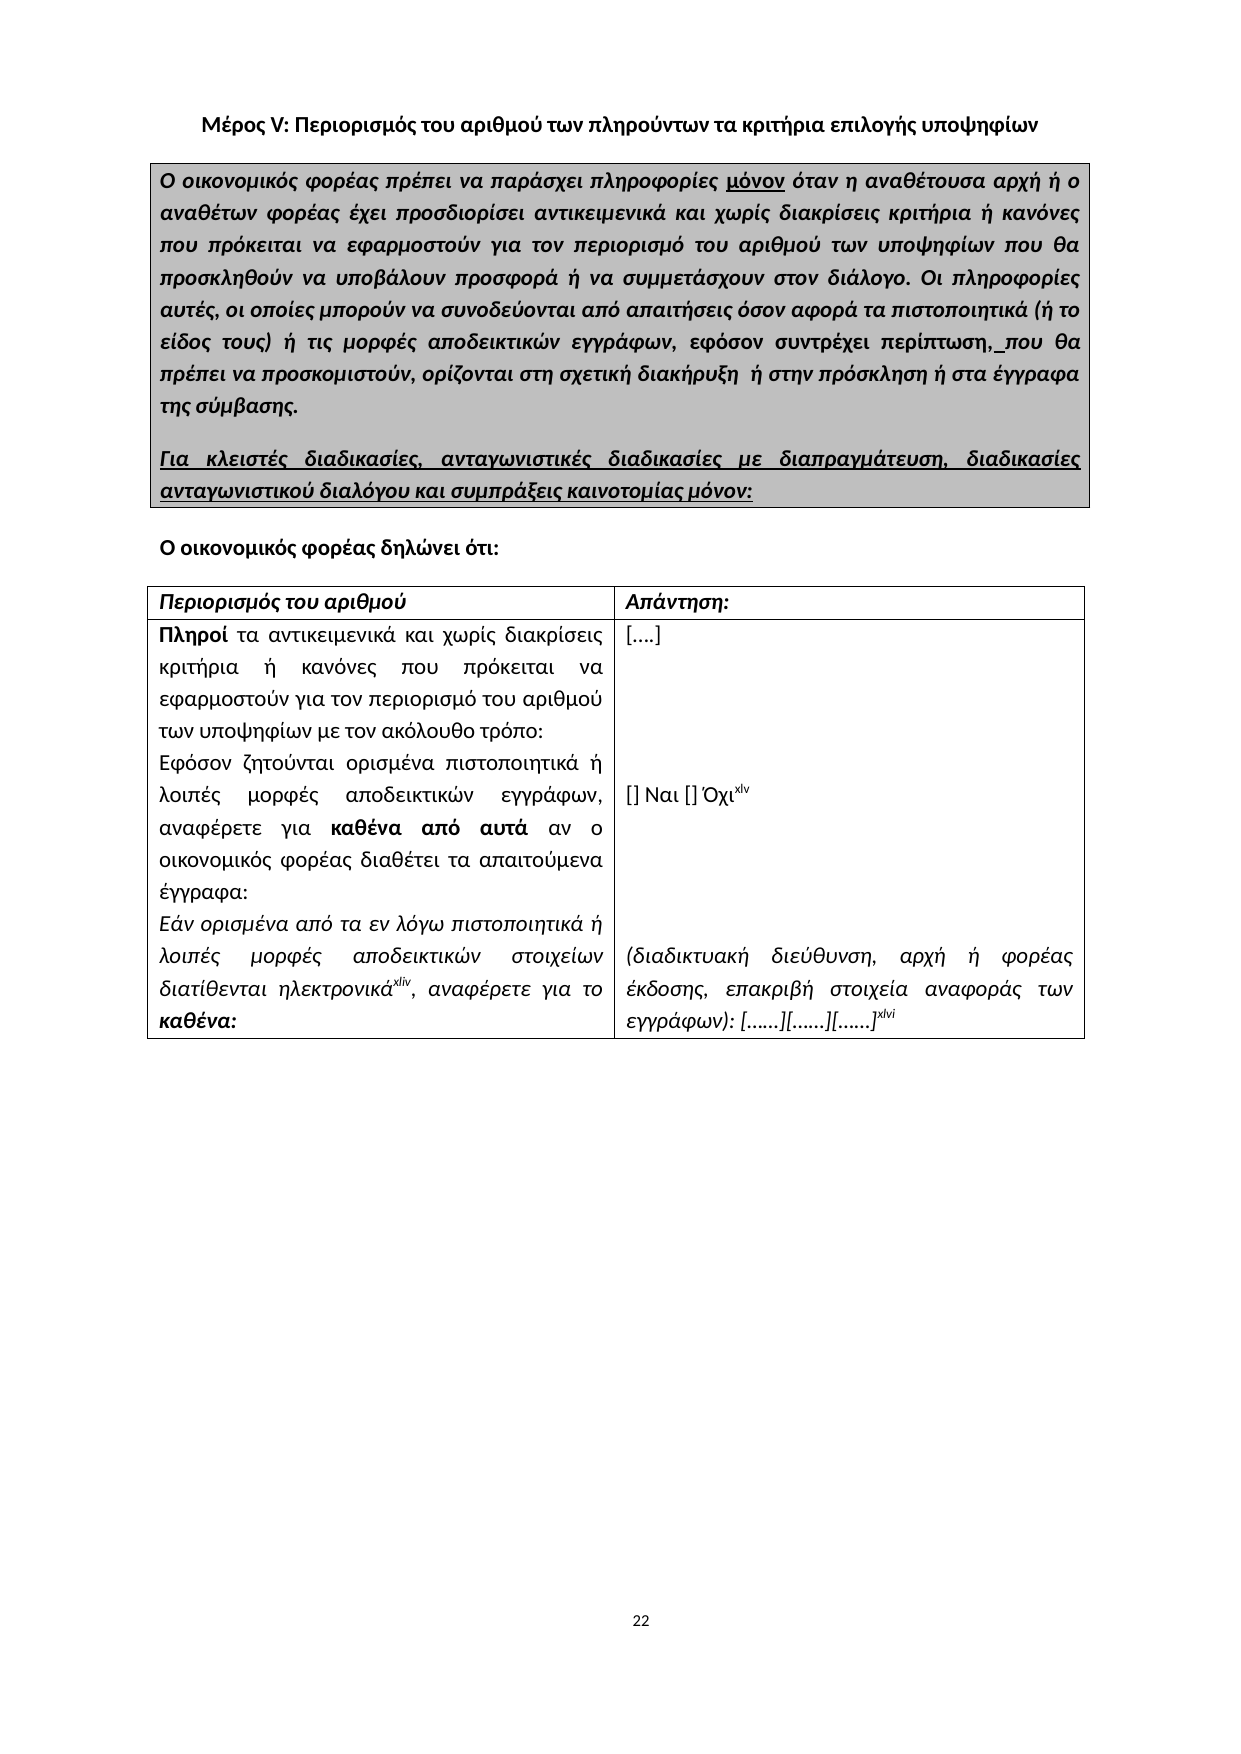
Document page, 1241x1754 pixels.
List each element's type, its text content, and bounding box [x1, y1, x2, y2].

table_header Απάντηση: [615, 587, 1084, 619]
text Ο οικονομικός φορέας δηλώνει ότι: [159, 533, 1081, 561]
table_header Περιορισμός του αριθμού [148, 587, 614, 619]
text Για κλειστές διαδικασίες, ανταγωνιστικές διαδικασίες με διαπραγμάτευση, διαδικασίες ανταγωνιστικού διαλόγου και συμπράξεις καινοτομίας μόνον: [151, 441, 1089, 507]
text Μέρος V: Περιορισμός του αριθμού των πληρούντων τα κριτήρια επιλογής υποψηφίων [159, 110, 1081, 138]
table_cell Πληροί τα αντικειμενικά και χωρίς διακρίσεις κριτήρια ή κανόνες που πρόκειται να εφαρμοστούν για τον περιορισμό του αριθμού των υποψηφίων με τον ακόλουθο τρόπο: Εφόσον ζητούνται ορισμένα πιστοποιητικά ή λοιπές μορφές αποδεικτικών εγγράφων, αναφέρετε για καθένα από αυτά αν ο οικονομικός φορέας διαθέτει τα απαιτούμενα έγγραφα: Εάν ορισμένα από τα εν λόγω πιστοποιητικά ή λοιπές μορφές αποδεικτικών στοιχείων διατίθενται ηλεκτρονικά, αναφέρετε για το καθένα: [148, 620, 614, 1038]
table_cell [….] [] Ναι [] Όχι (διαδικτυακή διεύθυνση, αρχή ή φορέας έκδοσης, επακριβή στοιχεία αναφοράς των εγγράφων): [……][……][……] [615, 620, 1084, 1038]
text Ο οικονομικός φορέας πρέπει να παράσχει πληροφορίες μόνον όταν η αναθέτουσα αρχή ή ο αναθέτων φορέας έχει προσδιορίσει αντικειμενικά και χωρίς διακρίσεις κριτήρια ή κανόνες που πρόκειται να εφαρμοστούν για τον περιορισμό του αριθμού των υποψηφίων που θα προσκληθούν να υποβάλουν προσφορά ή να συμμετάσχουν στον διάλογο. Οι πληροφορίες αυτές, οι οποίες μπορούν να συνοδεύονται από απαιτήσεις όσον αφορά τα πιστοποιητικά (ή το είδος τους) ή τις μορφές αποδεικτικών εγγράφων, εφόσον συντρέχει περίπτωση, που θα πρέπει να προσκομιστούν, ορίζονται στη σχετική διακήρυξη ή στην πρόσκληση ή στα έγγραφα της σύμβασης. [151, 164, 1089, 419]
